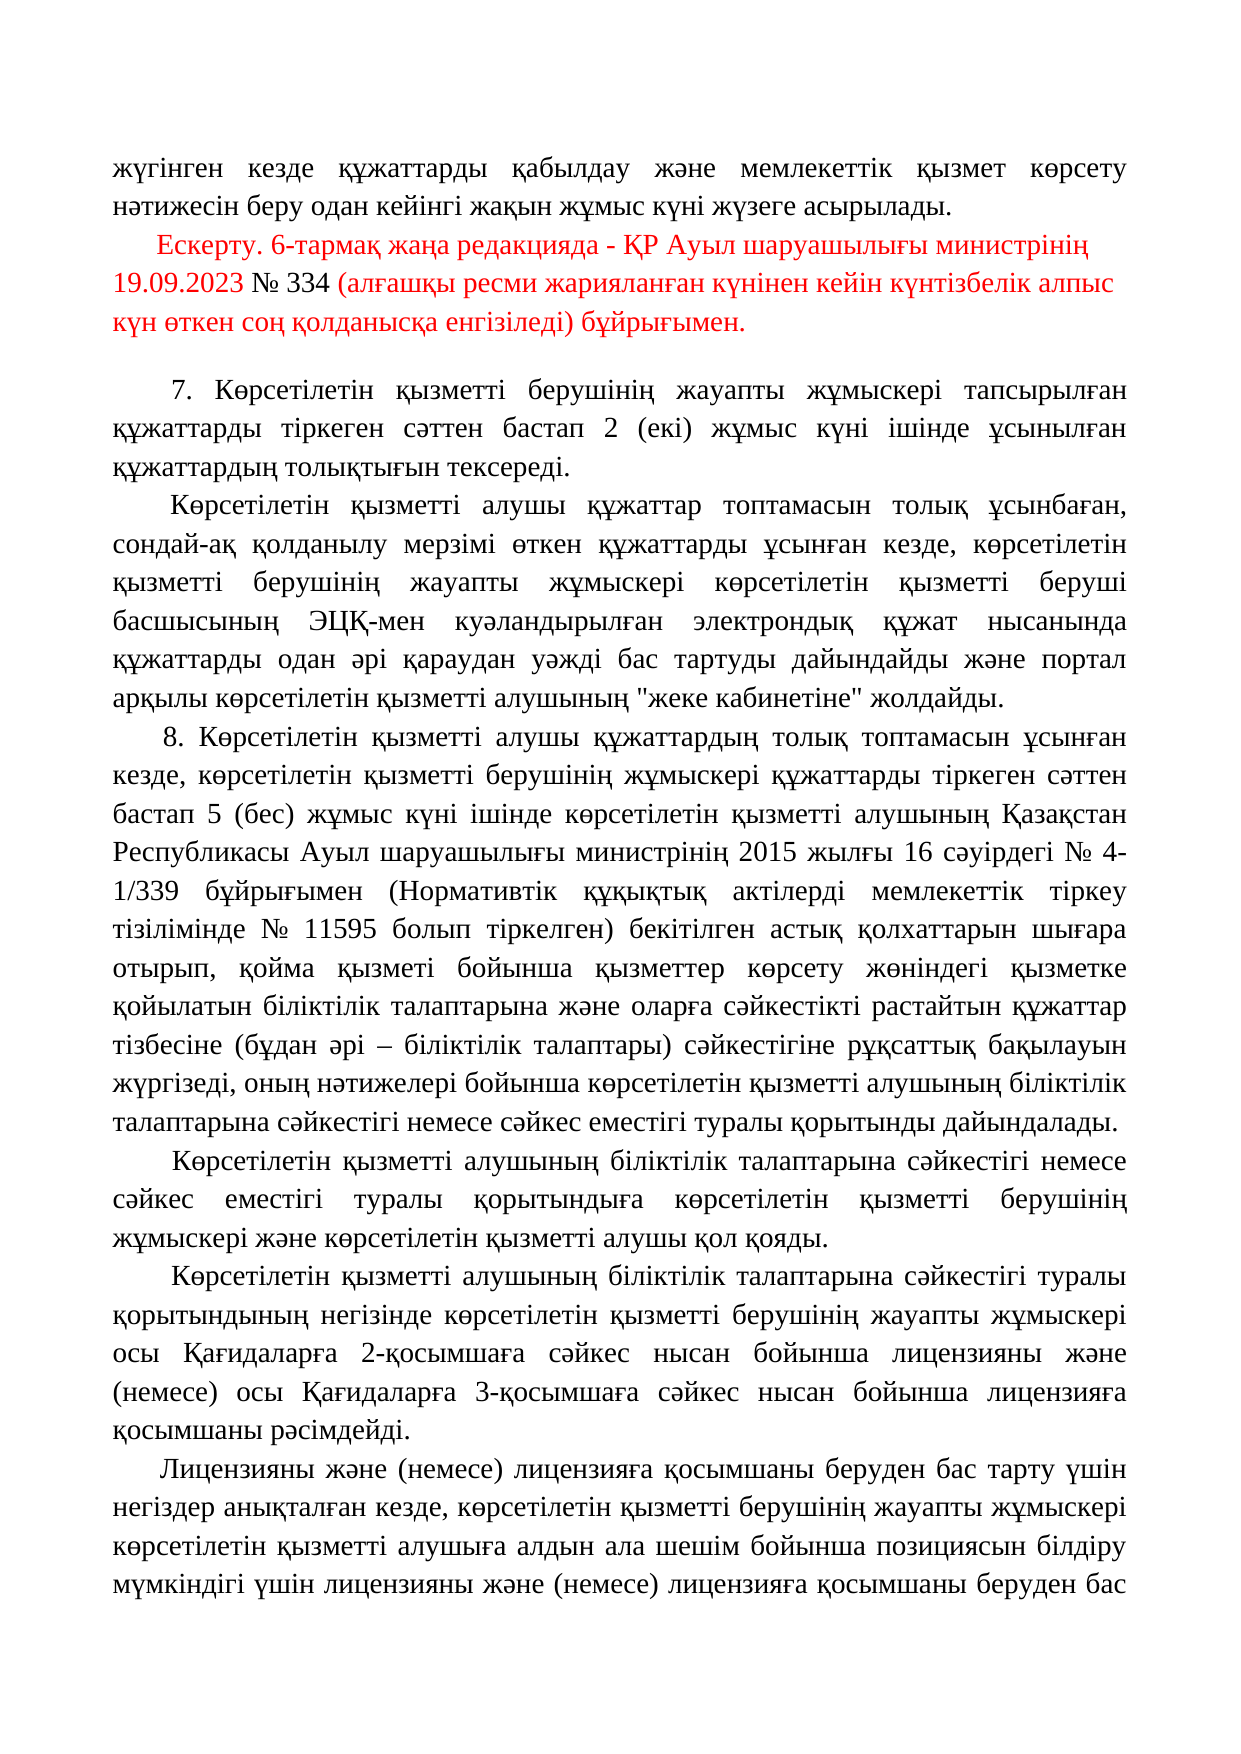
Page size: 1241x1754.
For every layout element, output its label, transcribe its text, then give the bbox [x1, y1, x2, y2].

text Көрсетілетін қызметті алушының біліктілік талаптарына сәйкестігі немесе сәйкес еместігі туралы қорытындыға көрсетілетін қызметті берушінің жұмыскері және көрсетілетін қызметті алушы қол қояды. [112, 1143, 1128, 1253]
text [112, 1451, 1128, 1600]
text Ескерту. 6-тармақ жаңа редакцияда - ҚР Ауыл шаруашылығы министрінің 19.09.2023 № 334 (алғашқы ресми жарияланған күнінен кейін күнтізбелік алпыс күн өткен соң қолданысқа енгізіледі) бұйрығымен. [112, 227, 1128, 368]
text Көрсетілетін қызметті алушының біліктілік талаптарына сәйкестігі туралы қорытындының негізінде көрсетілетін қызметті берушінің жауапты жұмыскері осы Қағидаларға 2-қосымшаға сәйкес нысан бойынша лицензияны және (немесе) осы Қағидаларға 3-қосымшаға сәйкес нысан бойынша лицензияға қосымшаны рәсімдейді. [112, 1258, 1128, 1446]
text Көрсетілетін қызметті алушы құжаттар топтамасын толық ұсынбаған, сондай-ақ қолданылу мерзімі өткен құжаттарды ұсынған кезде, көрсетілетін қызметті берушінің жауапты жұмыскері көрсетілетін қызметті беруші басшысының ЭЦҚ-мен куәландырылған электрондық құжат нысанында құжаттарды одан әрі қараудан уәжді бас тартуды дайындайды және портал арқылы көрсетілетін қызметті алушының "жеке кабинетіне" жолдайды. [112, 487, 1128, 714]
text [112, 150, 1128, 222]
text 8. Көрсетілетін қызметті алушы құжаттардың толық топтамасын ұсынған кезде, көрсетілетін қызметті берушінің жұмыскері құжаттарды тіркеген сәттен бастап 5 (бес) жұмыс күні ішінде көрсетілетін қызметті алушының Қазақстан Республикасы Ауыл шаруашылығы министрінің 2015 жылғы 16 сәуірдегі № 4-1/339 бұйрығымен (Нормативтік құқықтық актілерді мемлекеттік тіркеу тізілімінде № 11595 болып тіркелген) бекітілген астық қолхаттарын шығара отырып, қойма қызметі бойынша қызметтер көрсету жөніндегі қызметке қойылатын біліктілік талаптарына және оларға сәйкестікті растайтын құжаттар тізбесіне (бұдан әрі – біліктілік талаптары) сәйкестігіне рұқсаттық бақылауын жүргізеді, оның нәтижелері бойынша көрсетілетін қызметті алушының біліктілік талаптарына сәйкестігі немесе сәйкес еместігі туралы қорытынды дайындалады. [112, 719, 1128, 1138]
text 7. Көрсетілетін қызметті берушінің жауапты жұмыскері тапсырылған құжаттарды тіркеген сәттен бастап 2 (екі) жұмыс күні ішінде ұсынылған құжаттардың толықтығын тексереді. [112, 372, 1128, 482]
